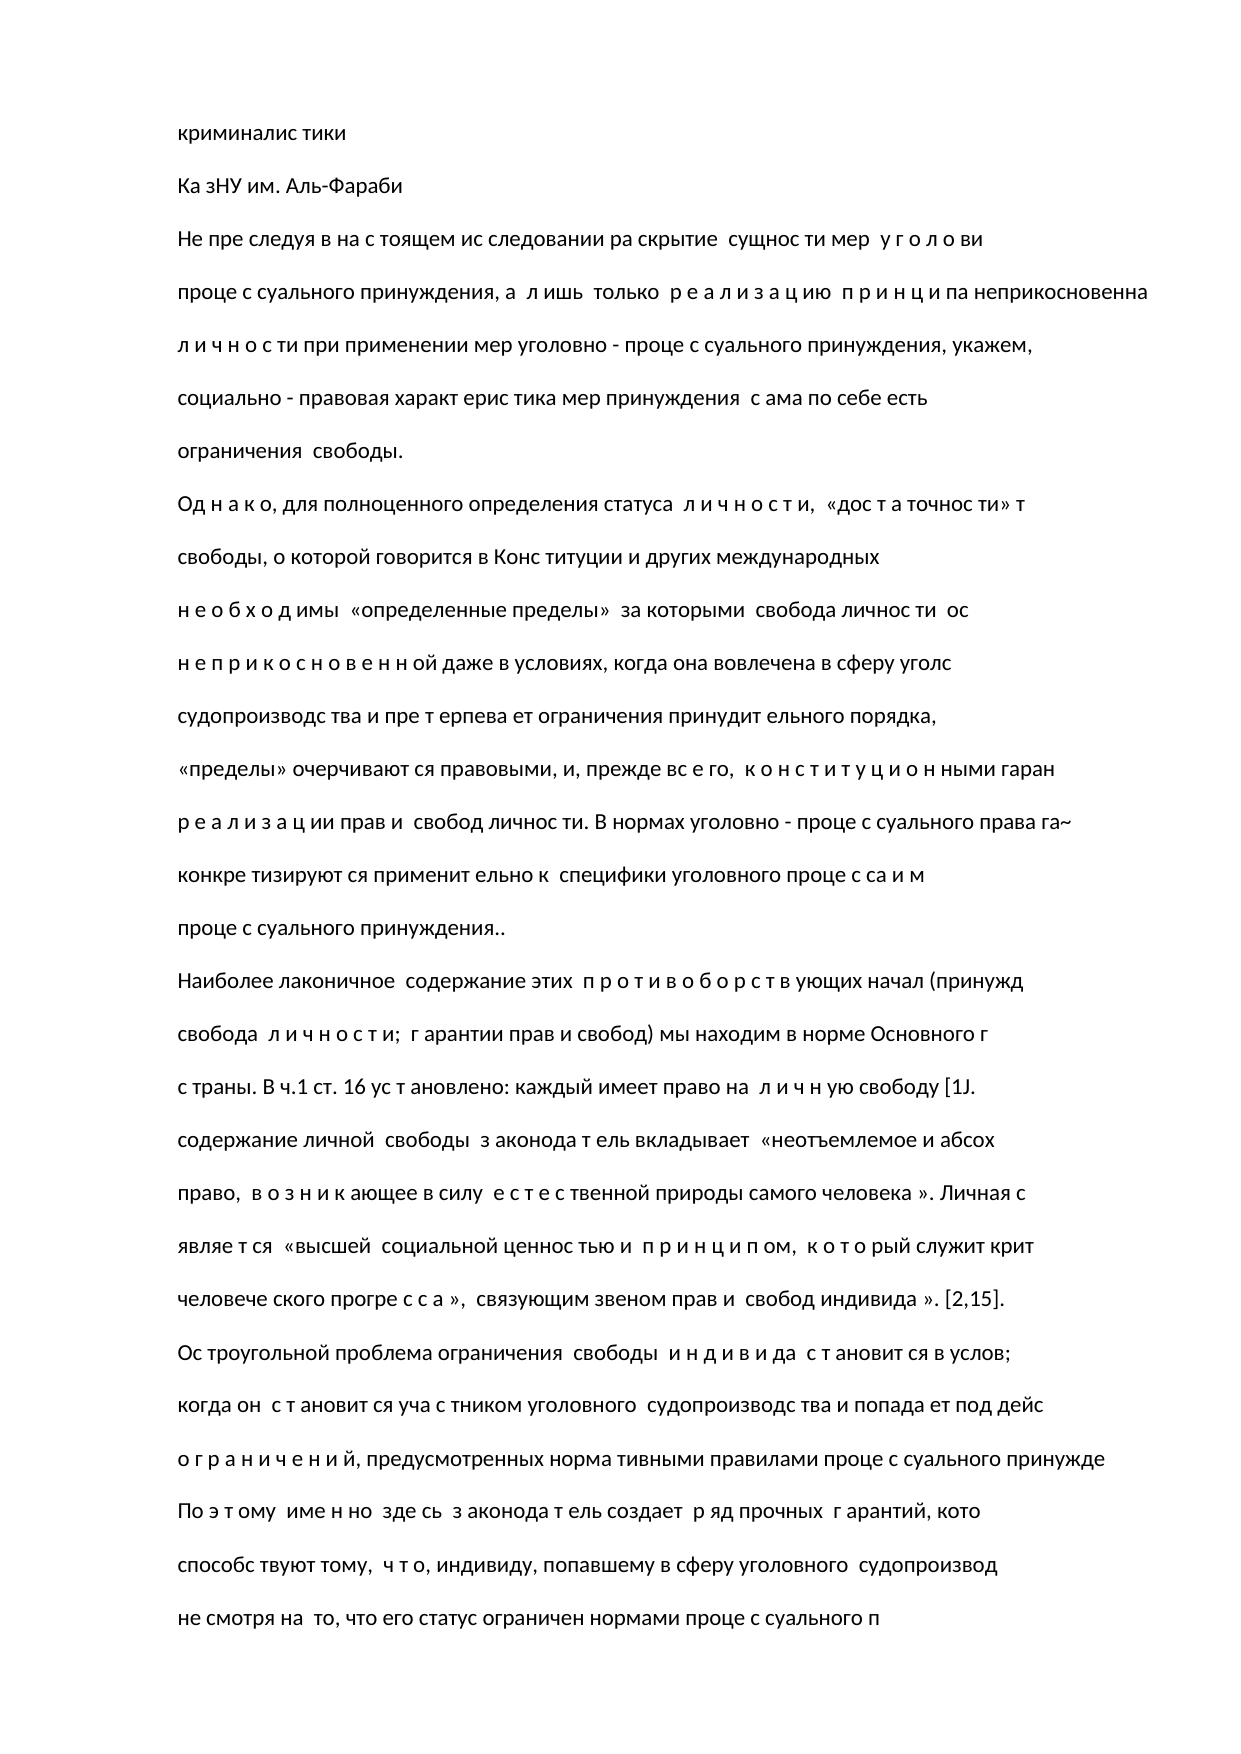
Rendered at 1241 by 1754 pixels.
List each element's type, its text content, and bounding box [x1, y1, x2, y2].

text содержание личной свободы з аконода т ель вкладывает «неотъемлемое и абсох [177, 1126, 1152, 1153]
text Ос троугольной проблема ограничения свободы и н д и в и да с т ановит ся в услов; [177, 1338, 1152, 1366]
text р е а л и з а ц ии прав и свобод личнос ти. В нормах уголовно - проце с суального права га~ [177, 807, 1152, 835]
text ограничения свободы. [177, 436, 1152, 464]
text проце с суального принуждения.. [177, 913, 1152, 941]
text Од н а к о, для полноценного определения статуса л и ч н о с т и, «дос т а точнос ти» т [177, 489, 1152, 517]
text свобода л и ч н о с т и; г арантии прав и свобод) мы находим в норме Основного г [177, 1019, 1152, 1047]
text л и ч н о с ти при применении мер уголовно - проце с суального принуждения, укажем, [177, 330, 1152, 358]
text о г р а н и ч е н и й, предусмотренных норма тивными правилами проце с суального принужде [177, 1444, 1152, 1472]
text криминалис тики [177, 118, 1152, 146]
text н е п р и к о с н о в е н н ой даже в условиях, когда она вовлечена в сферу уголс [177, 648, 1152, 676]
text Наиболее лаконичное содержание этих п р о т и в о б о р с т в ующих начал (принужд [177, 966, 1152, 994]
text судопроизводс тва и пре т ерпева ет ограничения принудит ельного порядка, [177, 701, 1152, 729]
text По э т ому име н но зде сь з аконода т ель создает р яд прочных г арантий, кото [177, 1497, 1152, 1525]
text «пределы» очерчивают ся правовыми, и, прежде вс е го, к о н с т и т у ц и о н ными гаран [177, 754, 1152, 782]
text Ка зНУ им. Аль-Фараби [177, 171, 1152, 199]
text н е о б х о д имы «определенные пределы» за которыми свобода личнос ти ос [177, 595, 1152, 623]
text конкре тизируют ся применит ельно к специфики уголовного проце с са и м [177, 860, 1152, 888]
text с траны. В ч.1 ст. 16 ус т ановлено: каждый имеет право на л и ч н ую свободу [1J. [177, 1072, 1152, 1101]
text человече ского прогре с с а », связующим звеном прав и свобод индивида ». [2,15]. [177, 1284, 1152, 1313]
text когда он с т ановит ся уча с тником уголовного судопроизводс тва и попада ет под дейс [177, 1391, 1152, 1419]
text способс твуют тому, ч т о, индивиду, попавшему в сферу уголовного судопроизвод [177, 1550, 1152, 1578]
text Не пре следуя в на с тоящем ис следовании ра скрытие сущнос ти мер у г о л о ви [177, 224, 1152, 252]
text проце с суального принуждения, а л ишь только р е а л и з а ц ию п р и н ц и па неприкосновенна [177, 277, 1152, 305]
text право, в о з н и к ающее в силу е с т е с твенной природы самого человека ». Личная с [177, 1178, 1152, 1207]
text социально - правовая характ ерис тика мер принуждения с ама по себе есть [177, 383, 1152, 411]
text являе т ся «высшей социальной ценнос тью и п р и н ц и п ом, к о т о рый служит крит [177, 1232, 1152, 1259]
text свободы, о которой говорится в Конс титуции и других международных [177, 542, 1152, 570]
text не смотря на то, что его статус ограничен нормами проце с суального п [177, 1603, 1152, 1631]
